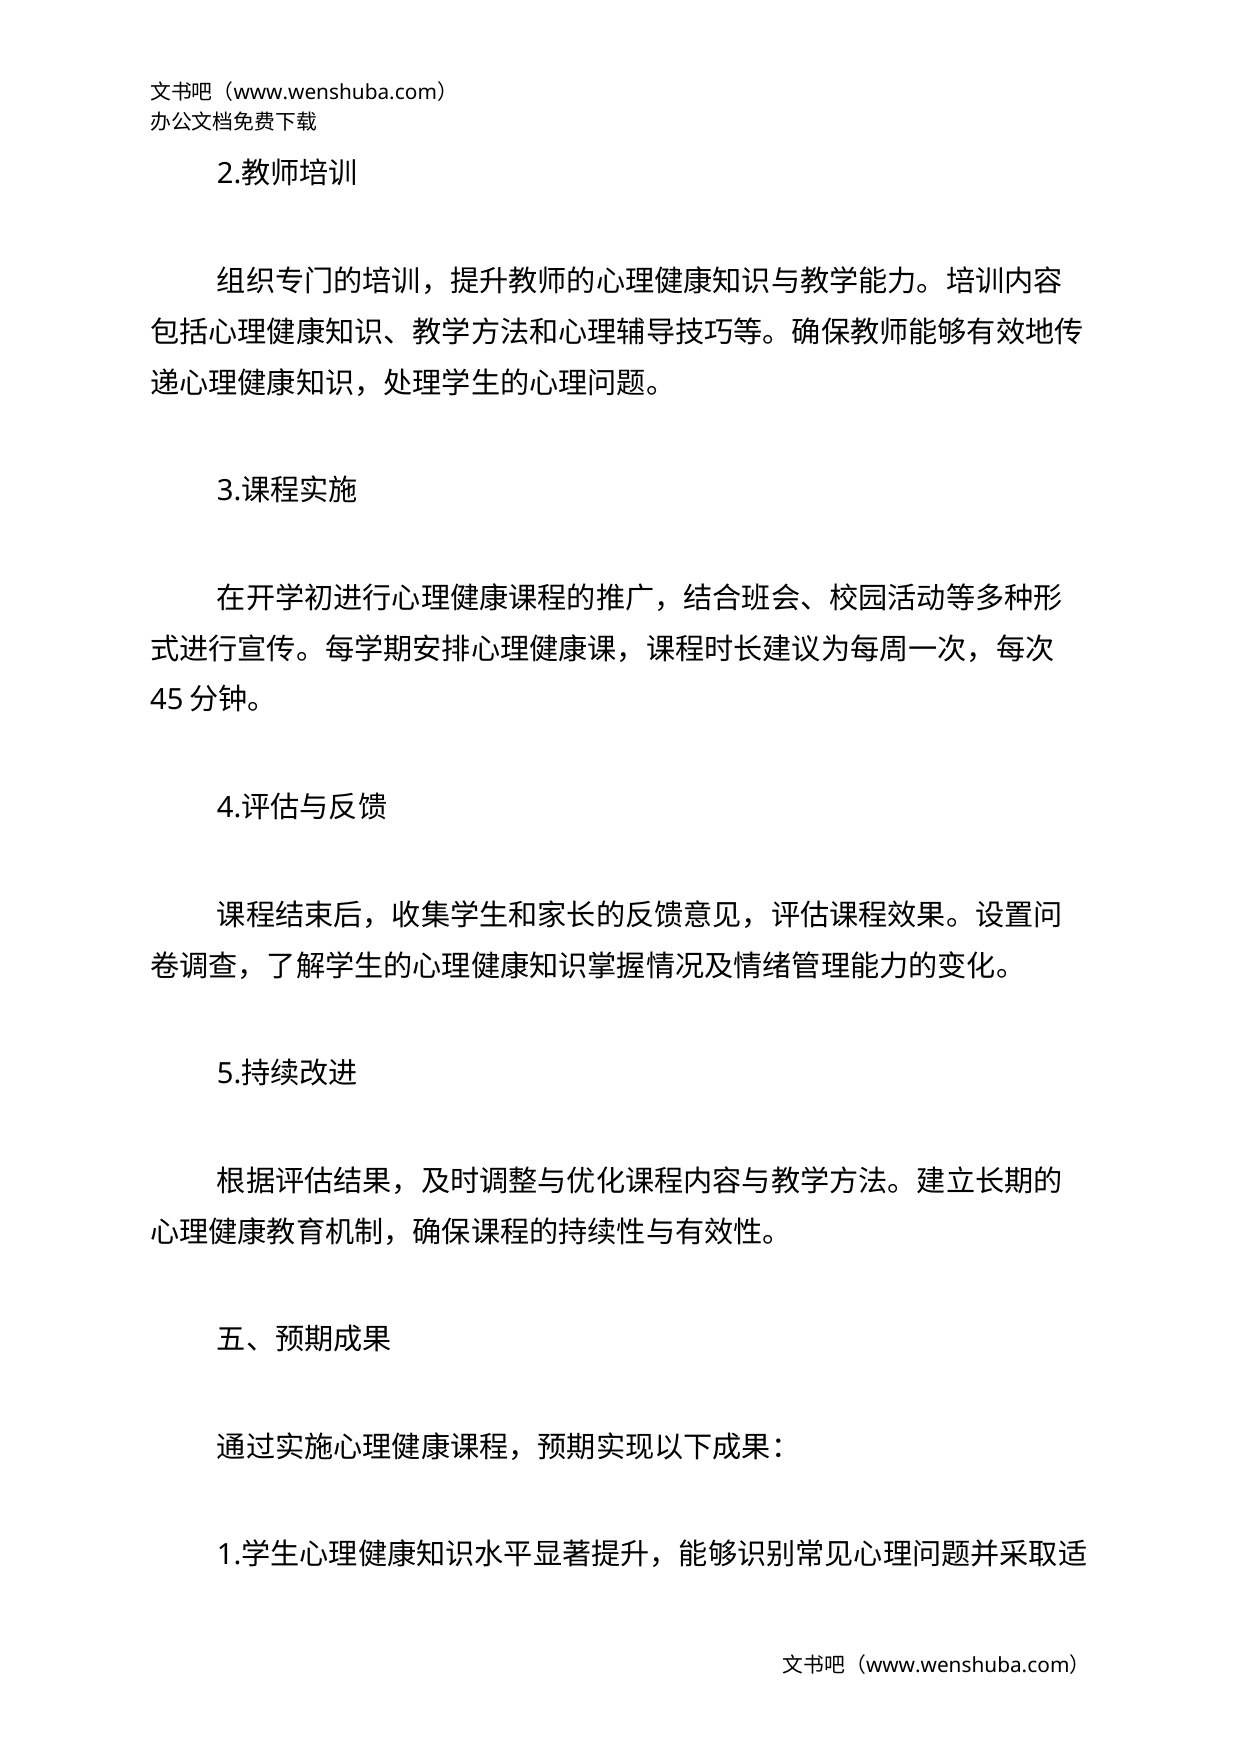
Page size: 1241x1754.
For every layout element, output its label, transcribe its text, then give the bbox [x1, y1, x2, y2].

text 组织专门的培训，提升教师的心理健康知识与教学能力。培训内容包括心理健康知识、教学方法和心理辅导技巧等。确保教师能够有效地传递心理健康知识，处理学生的心理问题。 [150, 258, 1090, 401]
text 2.教师培训 [150, 150, 1090, 192]
text 课程结束后，收集学生和家长的反馈意见，评估课程效果。设置问卷调查，了解学生的心理健康知识掌握情况及情绪管理能力的变化。 [150, 891, 1090, 984]
text 3.课程实施 [150, 467, 1090, 509]
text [150, 1531, 1090, 1573]
text 在开学初进行心理健康课程的推广，结合班会、校园活动等多种形式进行宣传。每学期安排心理健康课，课程时长建议为每周一次，每次45分钟。 [150, 574, 1090, 718]
text 五、预期成果 [150, 1316, 1090, 1358]
text 通过实施心理健康课程，预期实现以下成果： [150, 1423, 1090, 1466]
text 根据评估结果，及时调整与优化课程内容与教学方法。建立长期的心理健康教育机制，确保课程的持续性与有效性。 [150, 1157, 1090, 1250]
text 5.持续改进 [150, 1050, 1090, 1092]
text 4.评估与反馈 [150, 784, 1090, 826]
